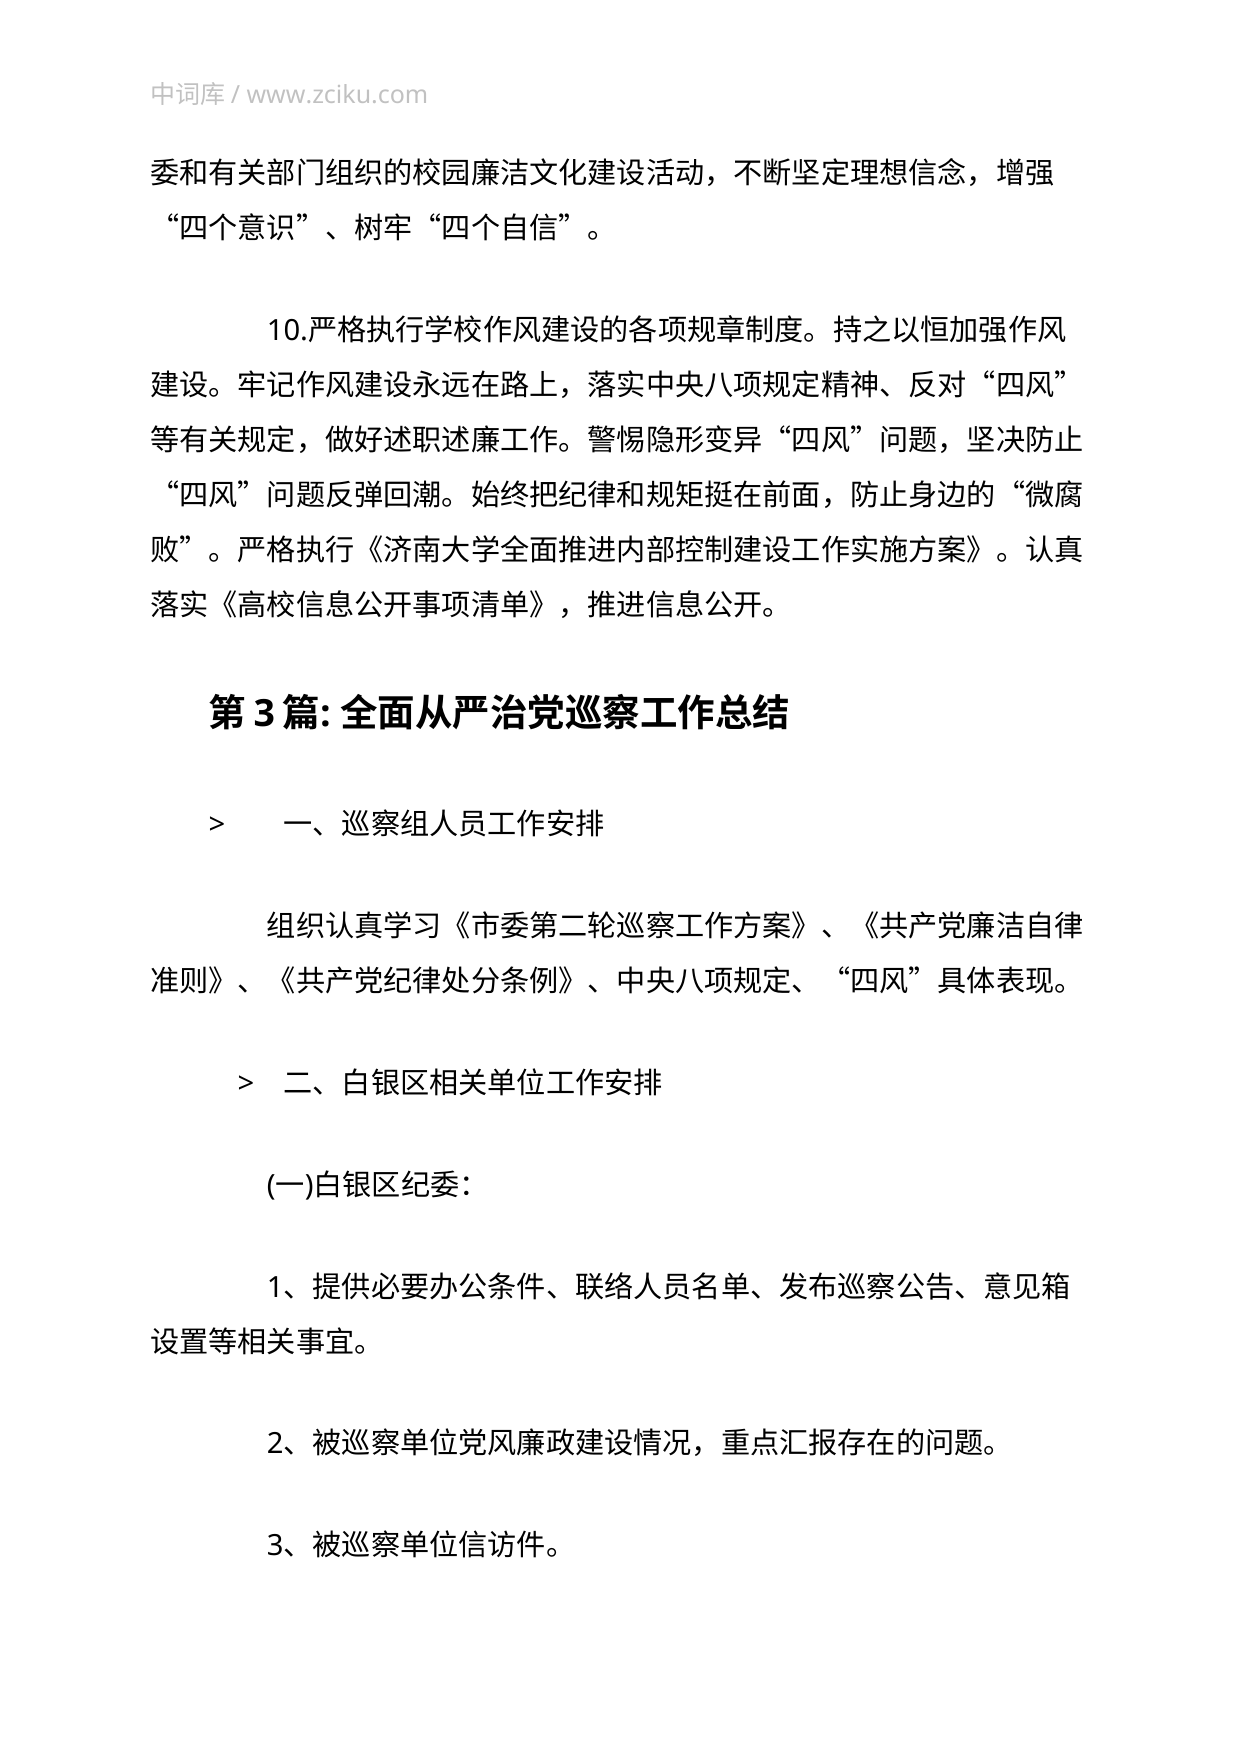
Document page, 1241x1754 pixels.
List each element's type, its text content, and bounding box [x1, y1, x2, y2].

text 3、被巡察单位信访件。 [150, 1522, 1090, 1564]
text 2、被巡察单位党风廉政建设情况，重点汇报存在的问题。 [150, 1420, 1090, 1462]
text 1、提供必要办公条件、联络人员名单、发布巡察公告、意见箱设置等相关事宜。 [150, 1263, 1090, 1361]
text 第3篇: 全面从严治党巡察工作总结 [150, 683, 1090, 737]
text > 二、白银区相关单位工作安排 [150, 1059, 1090, 1102]
text 组织认真学习《市委第二轮巡察工作方案》、《共产党廉洁自律准则》、《共产党纪律处分条例》、中央八项规定、“四风”具体表现。 [150, 903, 1090, 1000]
text > 一、巡察组人员工作安排 [150, 801, 1090, 843]
text (一)白银区纪委： [150, 1161, 1090, 1204]
text 10.严格执行学校作风建设的各项规章制度。持之以恒加强作风建设。牢记作风建设永远在路上，落实中央八项规定精神、反对“四风”等有关规定，做好述职述廉工作。警惕隐形变异“四风”问题，坚决防止“四风”问题反弹回潮。始终把纪律和规矩挺在前面，防止身边的“微腐败”。严格执行《济南大学全面推进内部控制建设工作实施方案》。认真落实《高校信息公开事项清单》，推进信息公开。 [150, 307, 1090, 623]
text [150, 150, 1090, 247]
